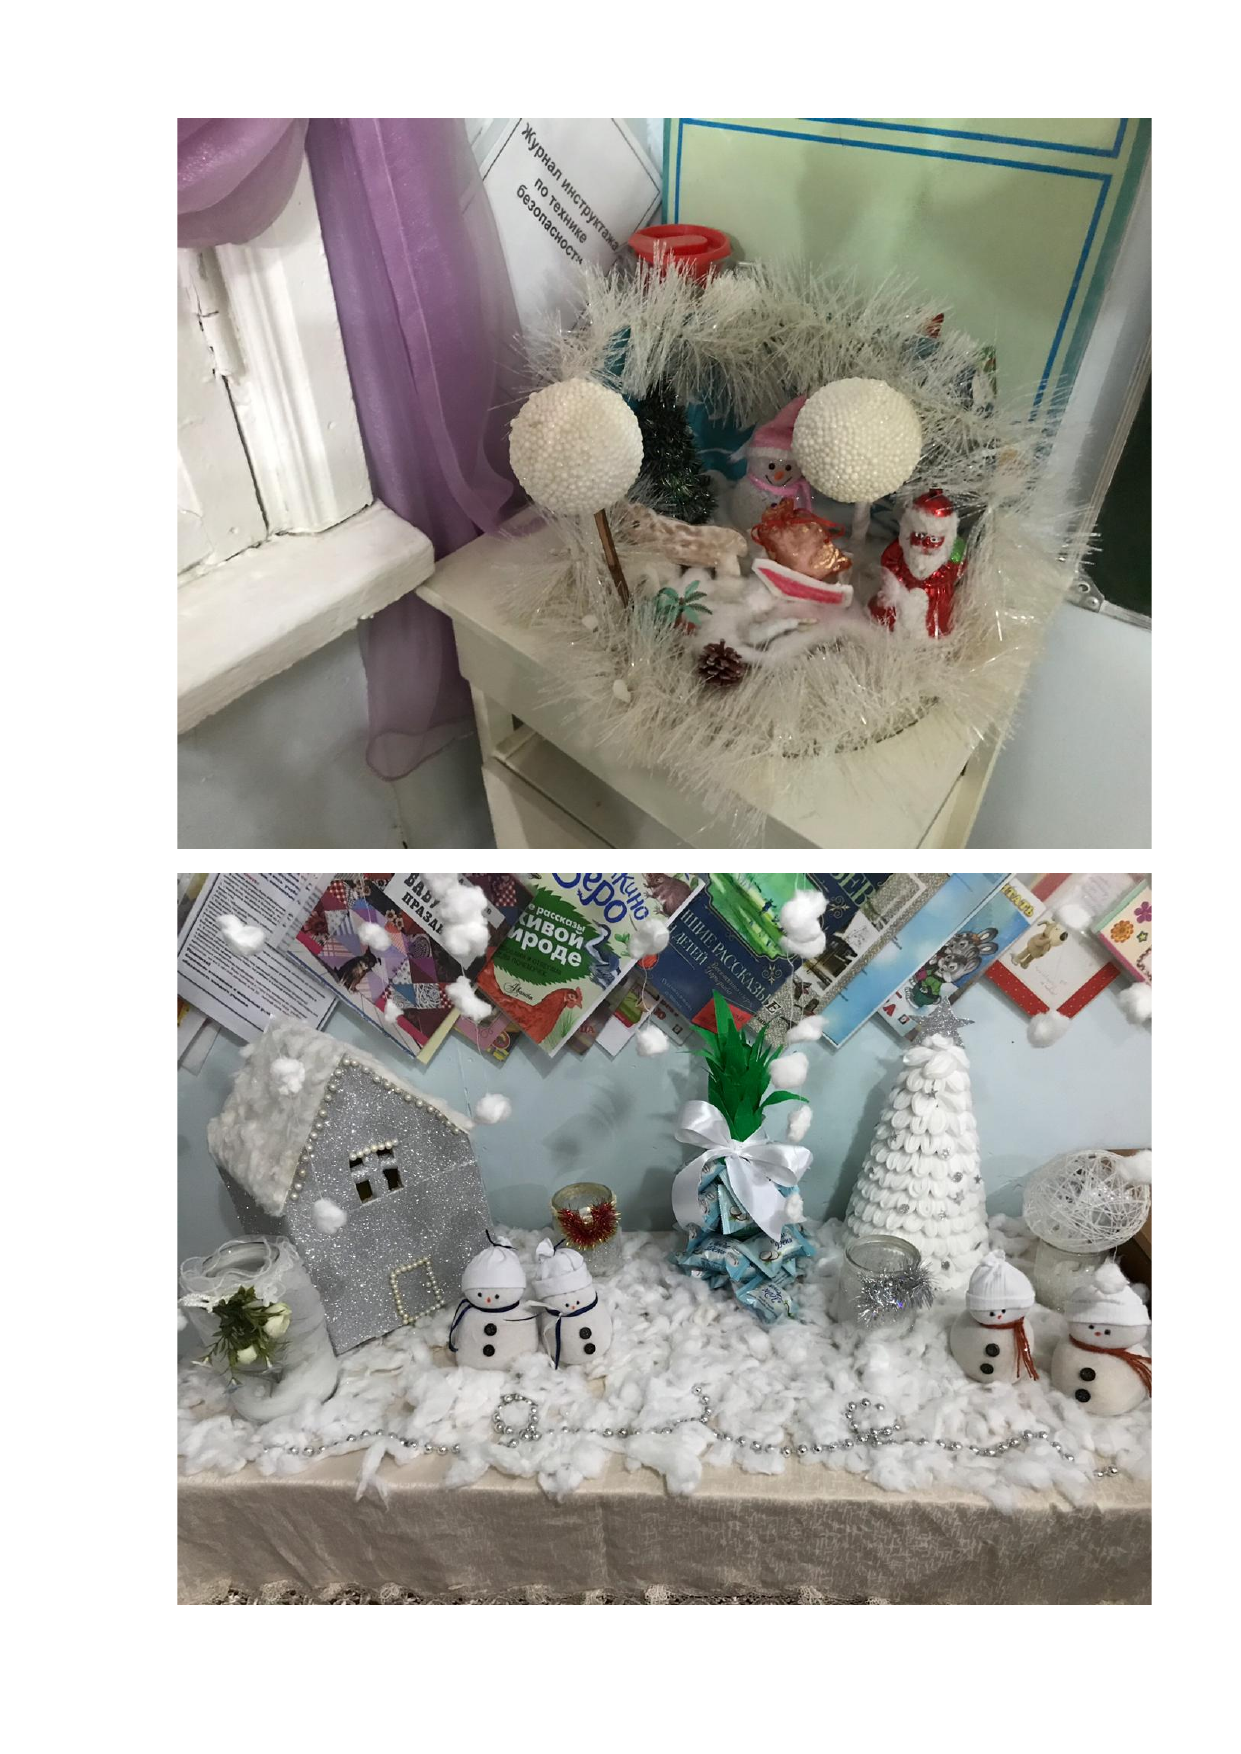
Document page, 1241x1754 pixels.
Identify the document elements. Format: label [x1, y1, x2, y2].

picture [177, 118, 1152, 849]
picture [177, 873, 1152, 1605]
